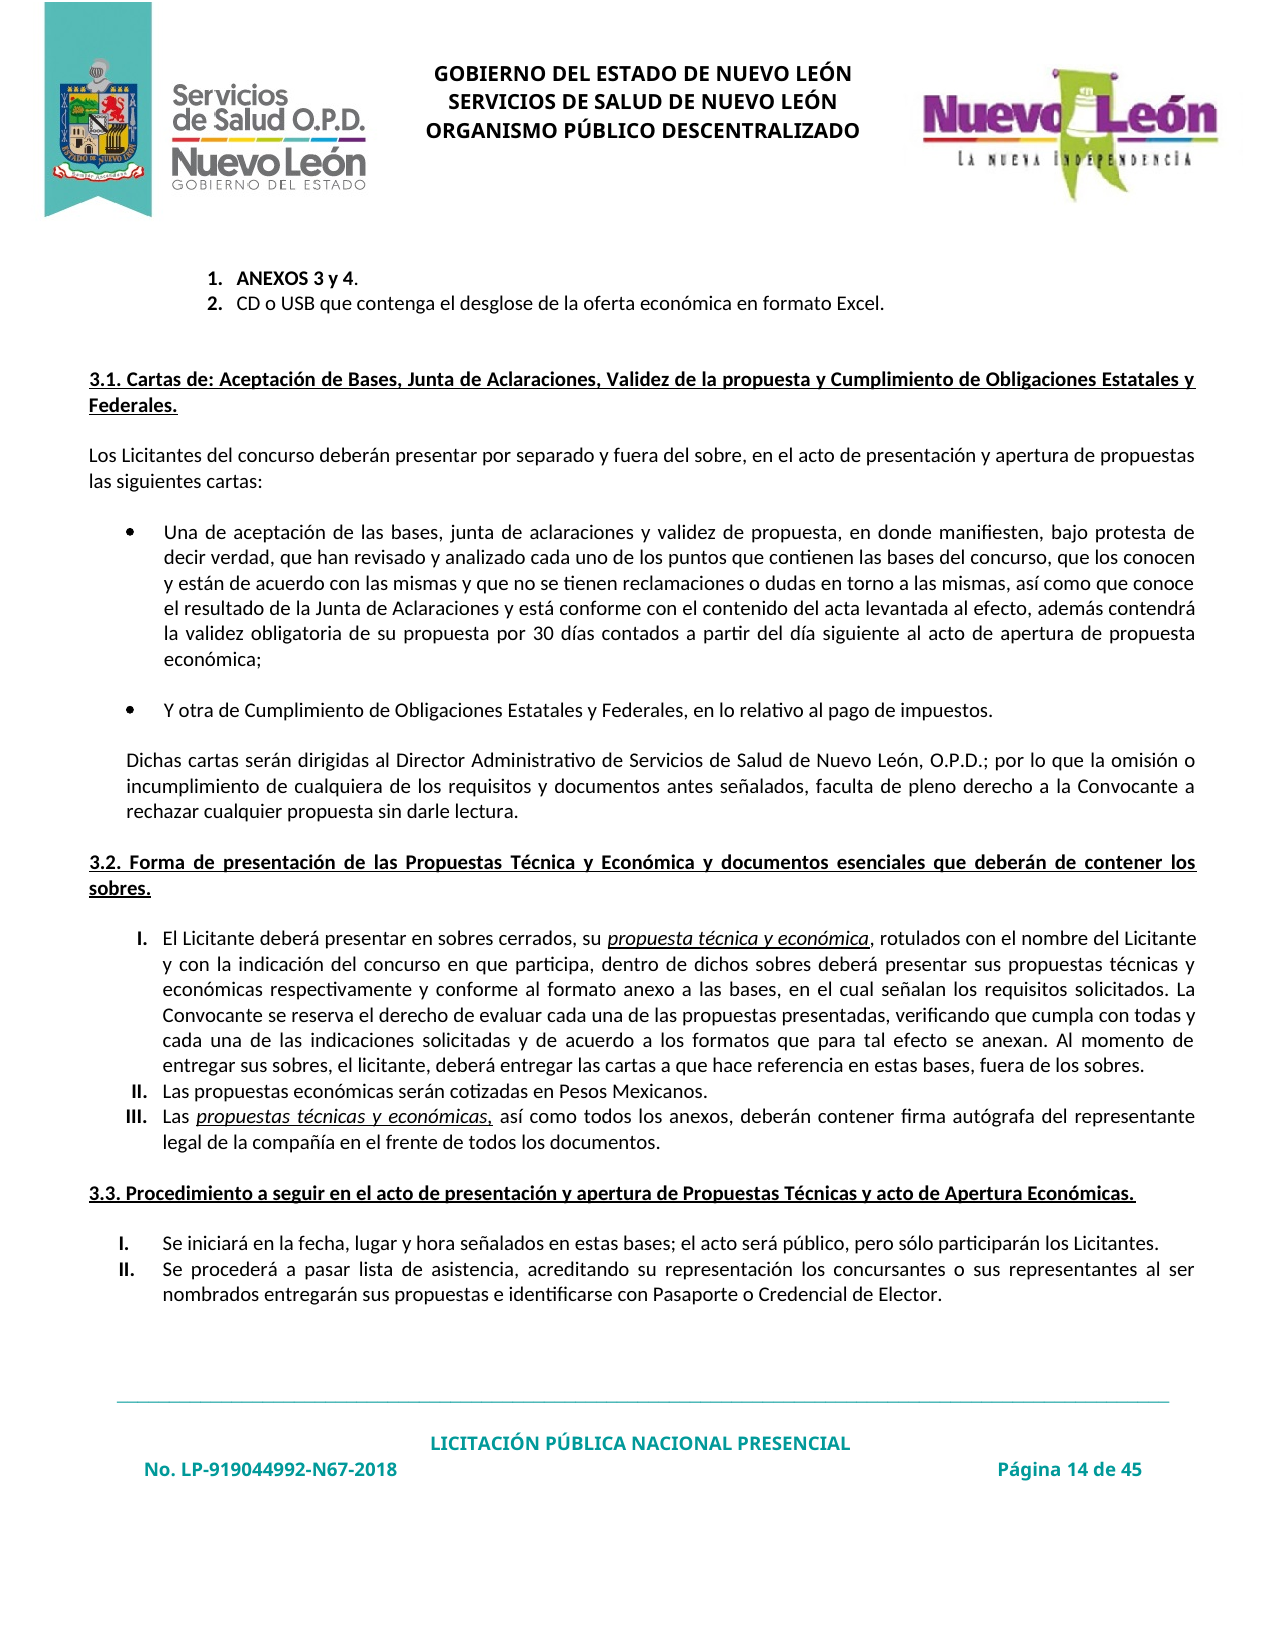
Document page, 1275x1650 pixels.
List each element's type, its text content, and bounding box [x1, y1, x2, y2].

list ANEXOS 3 y 4. [207, 265, 1178, 290]
list Una de aceptación de las bases, junta de aclaraciones y validez de propuesta, en donde manifiesten, bajo protesta de decir verdad, que han revisado y analizado cada uno de los puntos que contienen las bases del concurso, que los conocen y están de acuerdo con las mismas y que no se tienen reclamaciones o dudas en torno a las mismas, así como que conoce el resultado de la Junta de Aclaraciones y está conforme con el contenido del acta levantada al efecto, además contendrá la validez obligatoria de su propuesta por 30 días contados a partir del día siguiente al acto de apertura de propuesta económica; [126, 519, 1197, 671]
text 3.2. Forma de presentación de las Propuestas Técnica y Económica y documentos esenciales que deberán de contener los sobres. [89, 849, 1197, 871]
list Dichas cartas serán dirigidas al Director Administrativo de Servicios de Salud de Nuevo León, O.P.D.; por lo que la omisión o incumplimiento de cualquiera de los requisitos y documentos antes señalados, faculta de pleno derecho a a rechazar cualquier propuesta sin darle lectura. [126, 748, 1197, 824]
list Y otra de Cumplimiento de Obligaciones Estatales y Federales, en lo relativo al pago de impuestos. [126, 697, 1197, 722]
text Los Licitantes del concurso deberán presentar por separado y fuera del sobre, en el acto de presentación y apertura de propuestas las siguientes cartas: [89, 443, 1197, 493]
list El Licitante deberá presentar en sobres cerrados, su propuesta técnica y económica, rotulados con el nombre del Licitante y con la indicación del concurso en que participa, dentro de dichos sobres deberá presentar sus propuestas técnicas y económicas respectivamente y conforme al formato anexo a las bases, en el cual señalan los requisitos solicitados. se reserva el derecho de evaluar cada una de las propuestas presentadas, verificando que cumpla con todas y cada una de las indicaciones solicitadas y de acuerdo a los formatos que para tal efecto se anexan. Al momento de entregar sus sobres, el licitante, deberá entregar las cartas a que hace referencia en estas bases, fuera de los sobres. [148, 926, 1197, 1078]
list Las propuestas técnicas y económicas, así como todos los anexos, deberán contener firma autógrafa del representante legal de la compañía en el frente de todos los documentos. [148, 1103, 1197, 1154]
text 3.2. Forma de presentación de las Propuestas Técnica y Económica y documentos esenciales que deberán de contener los sobres. [89, 872, 1197, 900]
list Se procederá a pasar lista de asistencia, acreditando su representación los concursantes o sus representantes al ser nombrados entregarán sus propuestas e identificarse con Pasaporte o Credencial de Elector. [118, 1256, 1197, 1307]
list CD o USB que contenga el desglose de la oferta económica en formato Excel. [207, 290, 1178, 316]
text 3.1. Cartas de: Aceptación de Bases, Junta de Aclaraciones, Validez de la propuesta y Cumplimiento de Obligaciones Estatales y Federales. [89, 366, 1197, 417]
list Se iniciará en la fecha, lugar y hora señalados en estas bases; el acto será público, pero sólo participarán los Licitantes. [118, 1231, 1197, 1256]
list Las propuestas económicas serán cotizadas en Pesos Mexicanos. [148, 1078, 1197, 1103]
picture [15, 2, 1249, 229]
text 3.3. Procedimiento a seguir en el acto de presentación y apertura de Propuestas Técnicas y acto de Apertura Económicas. [89, 1180, 1197, 1205]
